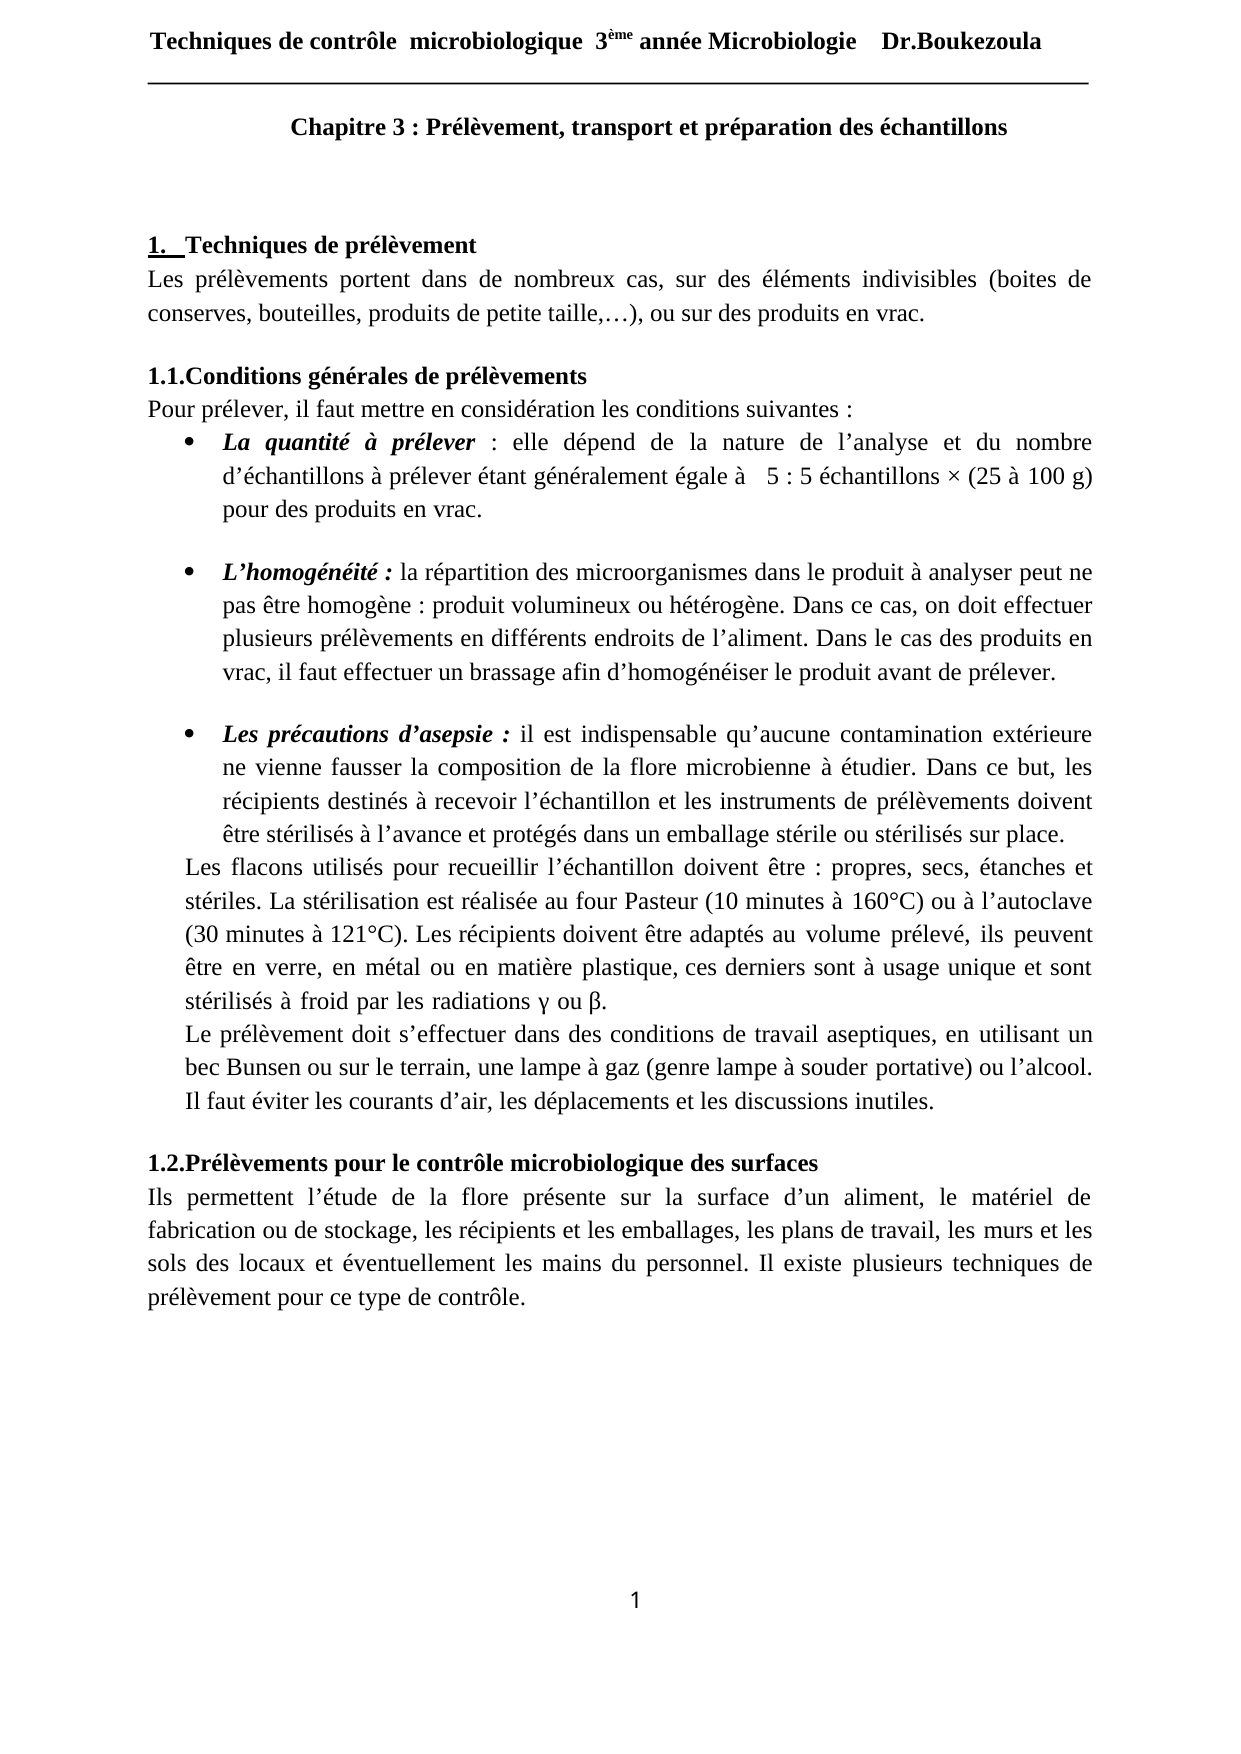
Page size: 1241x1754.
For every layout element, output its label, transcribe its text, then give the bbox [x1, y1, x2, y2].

subtitle Techniques de prélèvement [147, 230, 1136, 259]
text Les flacons utilisés pour recueillir l’échantillon doivent être : propres, secs, étanches et stériles. La stérilisation est réalisée au four Pasteur (10 minutes à 160°C) ou à l’autoclave (30 minutes à 121°C). Les récipients doivent être adaptés au volume prélevé, ils peuvent être en verre, en métal ou en matière plastique, ces derniers sont à usage unique et sont stérilisés à froid par les radiations γ ou β. [185, 852, 1093, 1014]
list Les précautions d’asepsie : il est indispensable qu’aucune contamination extérieure ne vienne fausser la composition de la flore microbienne à étudier. Dans ce but, les récipients destinés à recevoir l’échantillon et les instruments de prélèvements doivent être stérilisés à l’avance et protégés dans un emballage stérile ou stérilisés sur place. [185, 719, 1093, 848]
list L’homogénéité : la répartition des microorganismes dans le produit à analyser peut ne pas être homogène : produit volumineux ou hétérogène. Dans ce cas, on doit effectuer plusieurs prélèvements en différents endroits de l’aliment. Dans le cas des produits en vrac, il faut effectuer un brassage afin d’homogénéiser le produit avant de prélever. [185, 557, 1092, 686]
text Les prélèvements portent dans de nombreux cas, sur des éléments indivisibles (boites de conserves, bouteilles, produits de petite taille,…), ou sur des produits en vrac. [147, 264, 1092, 327]
text Pour prélever, il faut mettre en considération les conditions suivantes : [147, 394, 1136, 423]
text Ils permettent l’étude de la flore présente sur la surface d’un aliment, le matériel de fabrication ou de stockage, les récipients et les emballages, les plans de travail, les murs et les sols des locaux et éventuellement les mains du personnel. Il existe plusieurs techniques de prélèvement pour ce type de contrôle. [147, 1182, 1093, 1310]
subtitle 1.1.Conditions générales de prélèvements [147, 361, 1136, 389]
text Chapitre 3 : Prélèvement, transport et préparation des échantillons [161, 112, 1136, 141]
list La quantité à prélever : elle dépend de la nature de l’analyse et du nombre d’échantillons à prélever étant généralement égale à 5 : 5 échantillons × (25 à 100 g) pour des produits en vrac. [185, 427, 1093, 523]
subtitle 1.2.Prélèvements pour le contrôle microbiologique des surfaces [147, 1148, 1136, 1177]
text Le prélèvement doit s’effectuer dans des conditions de travail aseptiques, en utilisant un bec Bunsen ou sur le terrain, une lampe à gaz (genre lampe à souder portative) ou l’alcool. Il faut éviter les courants d’air, les déplacements et les discussions inutiles. [185, 1019, 1093, 1114]
